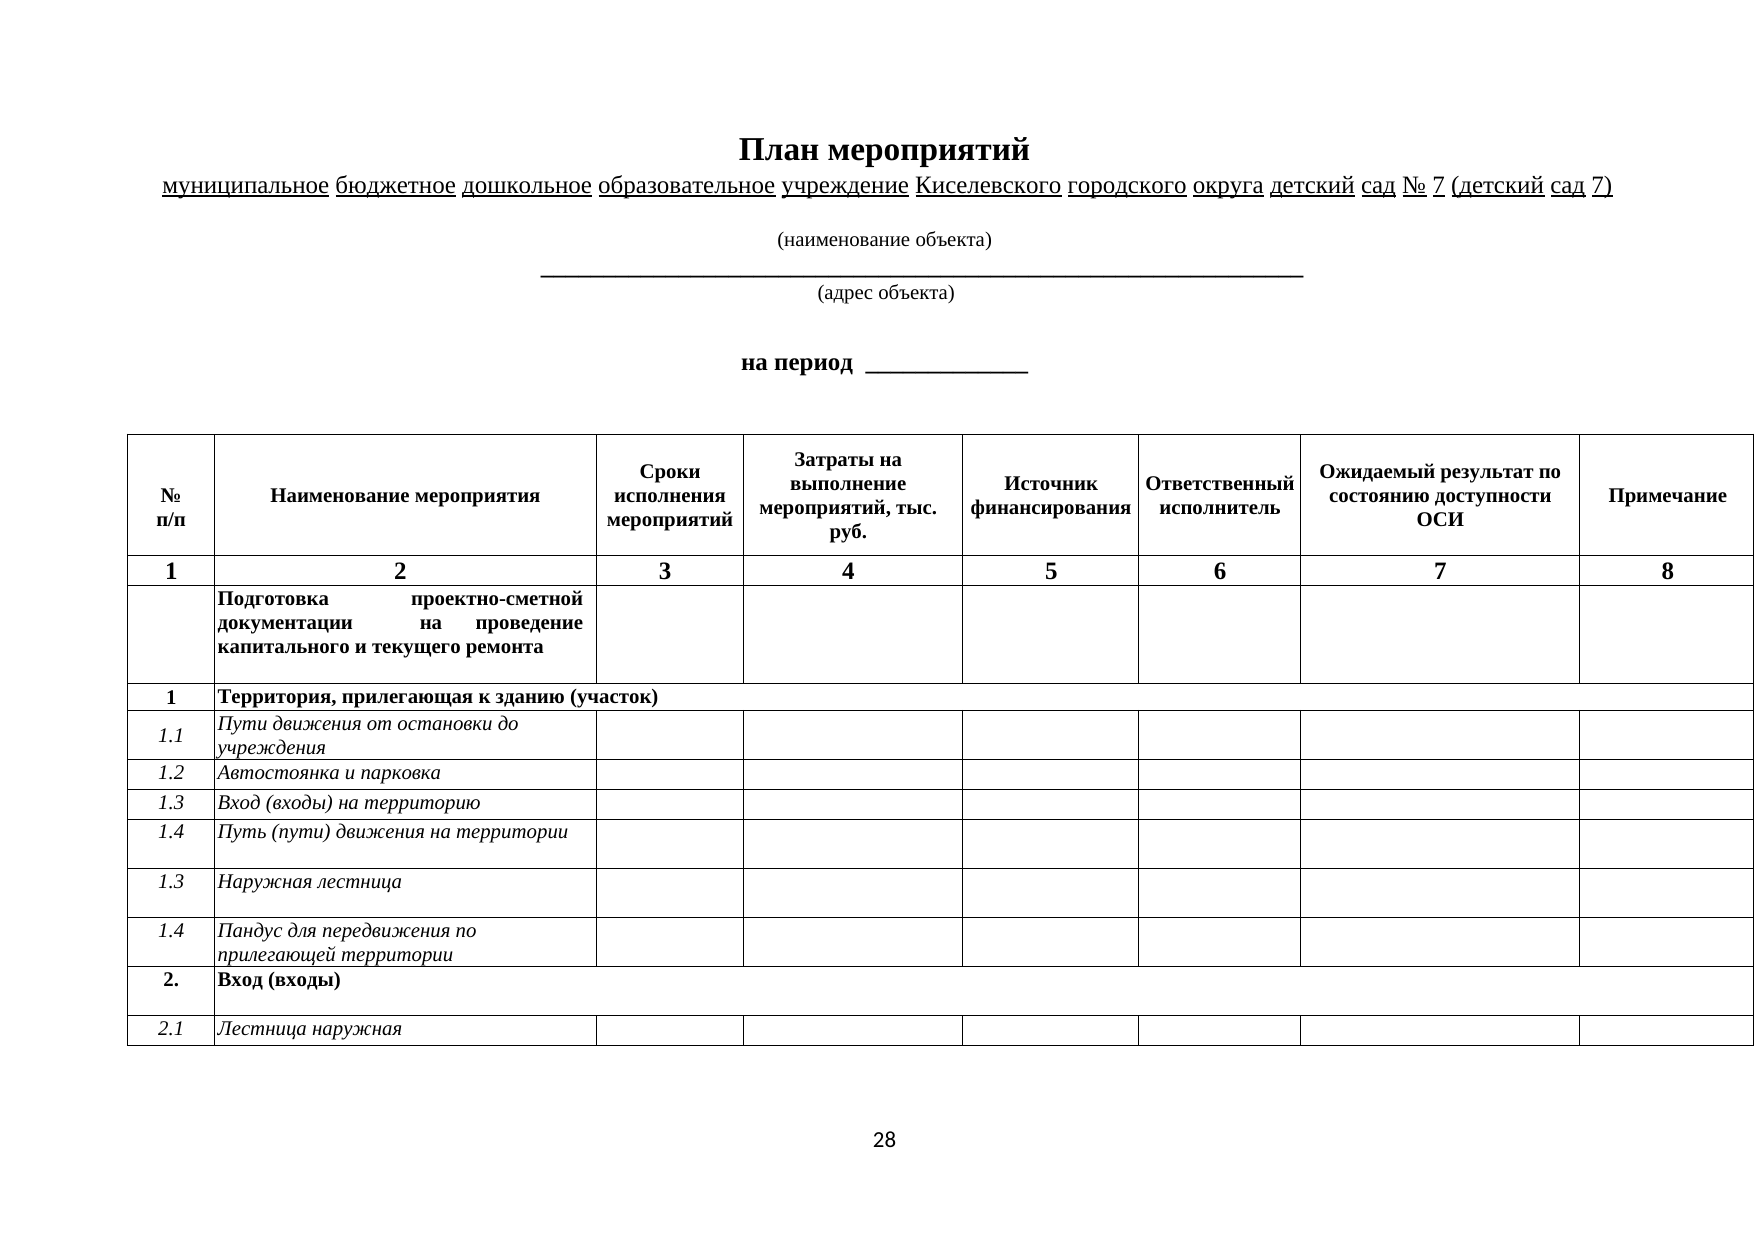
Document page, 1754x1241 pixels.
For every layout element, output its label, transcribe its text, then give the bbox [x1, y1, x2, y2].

table_cell [1580, 820, 1753, 868]
table_cell [1301, 918, 1579, 966]
table_cell [744, 820, 962, 868]
table_cell [1139, 711, 1300, 759]
table_cell [744, 760, 962, 789]
table_cell [1139, 760, 1300, 789]
table_cell [744, 790, 962, 818]
table_cell Лестница наружная [215, 1016, 596, 1045]
table_cell [744, 1016, 962, 1045]
table_cell 1.3 [128, 790, 214, 818]
table_cell [963, 1016, 1138, 1045]
text План мероприятий [133, 129, 1636, 168]
table_cell [963, 869, 1138, 917]
table_header № п/п [128, 435, 214, 555]
table_cell [744, 918, 962, 966]
table_header Примечание [1580, 435, 1753, 555]
table_cell [597, 918, 743, 966]
table_cell [1580, 869, 1753, 917]
table_cell 2. [128, 967, 214, 1015]
table_cell [597, 1016, 743, 1045]
table_cell 1.4 [128, 820, 214, 868]
table_cell [1301, 790, 1579, 818]
table_cell [1580, 918, 1753, 966]
table_cell 2.1 [128, 1016, 214, 1045]
table_cell [597, 869, 743, 917]
table_cell [1580, 1016, 1753, 1045]
table_cell 2 [583, 556, 596, 585]
table_header Затраты на выполнение мероприятий, тыс. руб. [744, 435, 962, 555]
table_cell [963, 711, 1138, 759]
table_cell [1580, 760, 1753, 789]
text (адрес объекта) [208, 280, 1636, 304]
table_cell [597, 760, 743, 789]
table_cell [1139, 869, 1300, 917]
table_cell [1301, 711, 1579, 759]
table_cell [1301, 869, 1579, 917]
table_cell 1.2 [128, 760, 214, 789]
text _____________________________________________________________ [208, 251, 1636, 280]
text на период _____________ [133, 347, 1636, 376]
table_cell [963, 790, 1138, 818]
text муниципальное бюджетное дошкольное образовательное учреждение Киселевского городского округа детский сад № 7 (детский сад 7) [133, 170, 1636, 199]
table_cell [597, 790, 743, 818]
table_cell [128, 586, 214, 682]
table_header Наименование мероприятия [215, 435, 596, 555]
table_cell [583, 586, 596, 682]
table_cell [597, 711, 743, 759]
table_header Ожидаемый результат по состоянию доступности ОСИ [1301, 435, 1579, 555]
table_header Сроки исполнения мероприятий [597, 435, 743, 555]
table_cell [963, 820, 1138, 868]
table_cell 3 [730, 556, 743, 585]
table_cell [597, 586, 743, 682]
table_cell [1139, 586, 1300, 682]
table_cell [1580, 790, 1753, 818]
table_cell [1139, 918, 1300, 966]
table_cell [963, 586, 1138, 682]
table_cell [744, 711, 962, 759]
table_cell [1139, 1016, 1300, 1045]
table_cell [963, 760, 1138, 789]
table_cell [1301, 586, 1579, 682]
table_header Источник финансирования [963, 435, 1138, 555]
table_cell [1301, 820, 1579, 868]
table_cell [1301, 760, 1579, 789]
table_cell 1.3 [128, 869, 214, 917]
text (наименование объекта) [133, 227, 1636, 251]
table_cell 1.4 [128, 918, 214, 966]
table_cell [963, 918, 1138, 966]
table_cell Автостоянка и парковка [215, 760, 596, 789]
table_cell Вход (входы) на территорию [215, 790, 596, 818]
table_cell [1301, 1016, 1579, 1045]
table_cell [1580, 711, 1753, 759]
table_cell [1139, 820, 1300, 868]
table_cell [744, 586, 962, 682]
table_cell [744, 869, 962, 917]
table_header Ответственный исполнитель [1139, 435, 1300, 555]
table_cell [1580, 586, 1753, 682]
table_cell 1.1 [128, 711, 214, 759]
table_cell [597, 820, 743, 868]
table_cell [1139, 790, 1300, 818]
